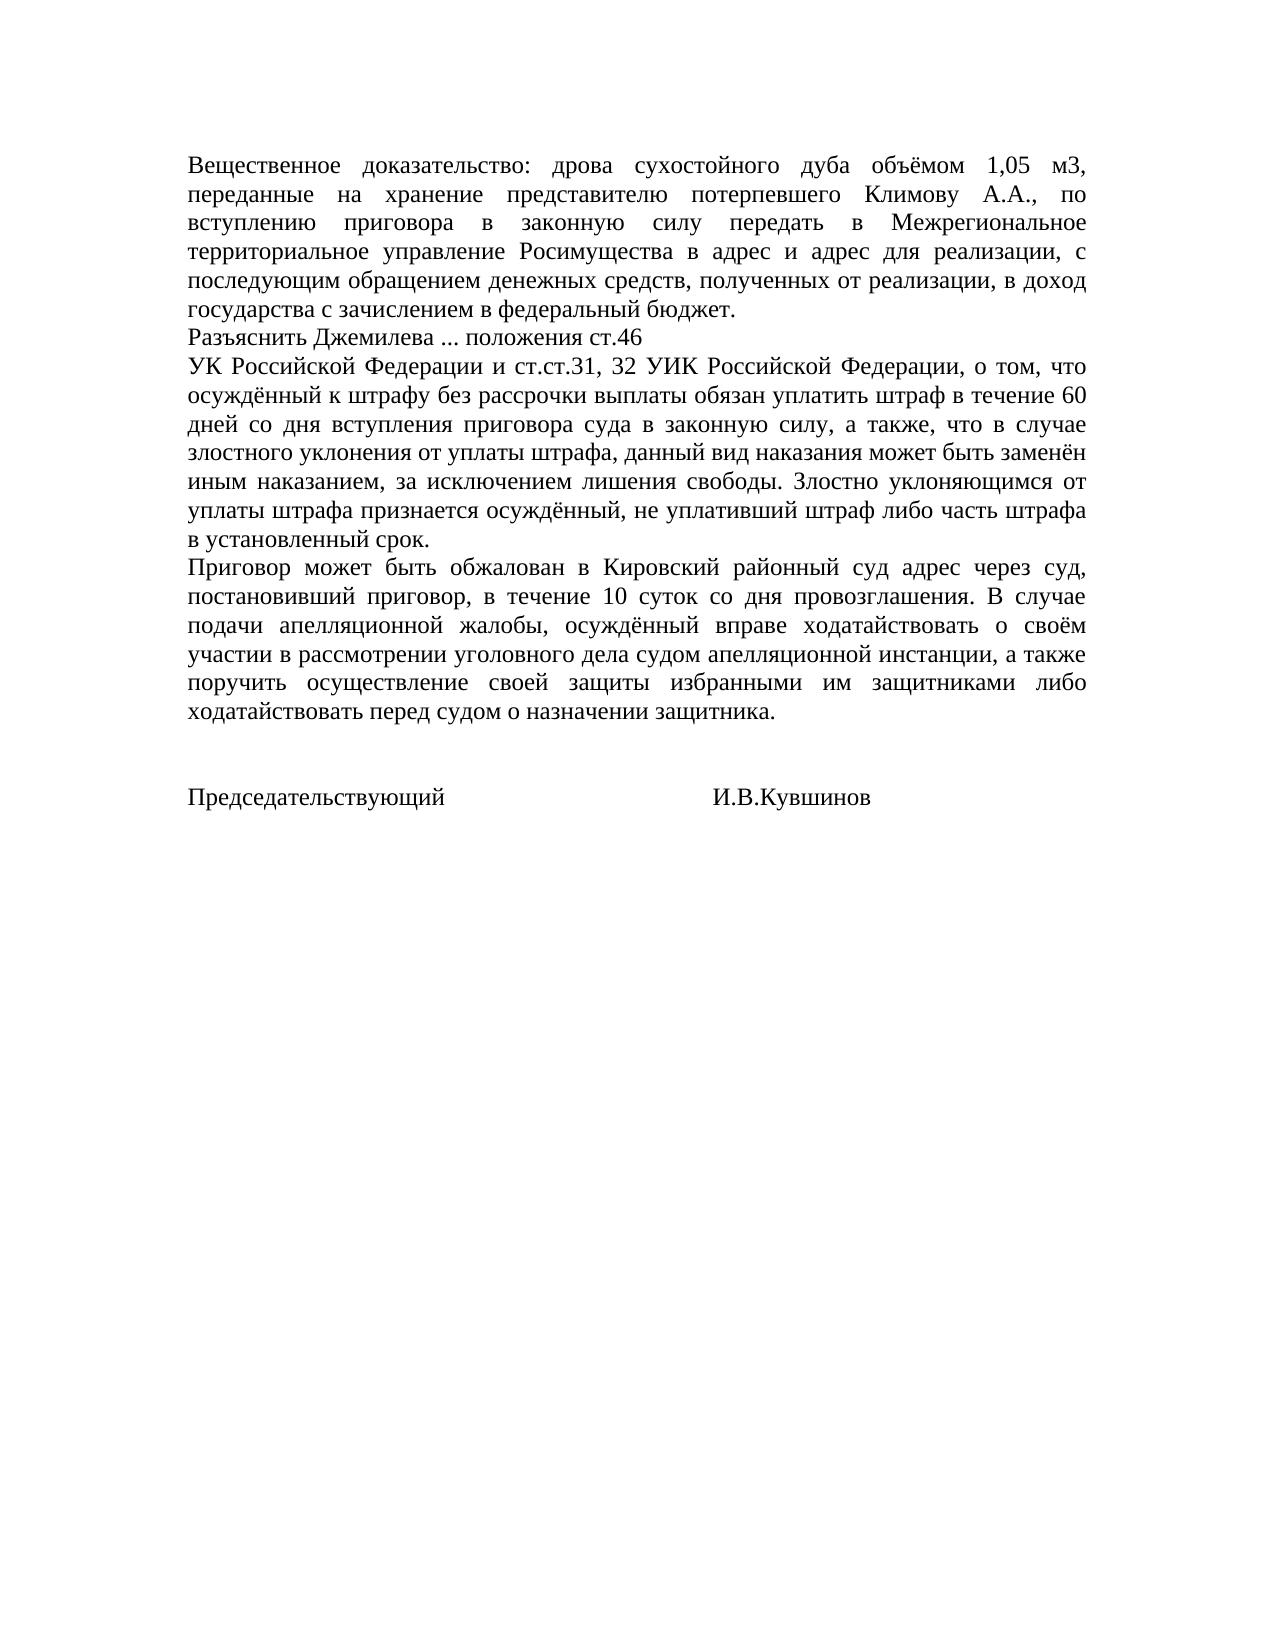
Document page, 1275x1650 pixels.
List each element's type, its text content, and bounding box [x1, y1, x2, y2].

text Разъяснить Джемилева ... положения ст.46 [187, 322, 1087, 351]
text Приговор может быть обжалован в Кировский районный суд адрес через суд, постановивший приговор, в течение 10 суток со дня провозглашения. В случае подачи апелляционной жалобы, осуждённый вправе ходатайствовать о своём участии в рассмотрении уголовного дела судом апелляционной инстанции, а также поручить осуществление своей защиты избранными им защитниками либо ходатайствовать перед судом о назначении защитника. [187, 552, 1087, 725]
text Председательствующий И.В.Кувшинов [187, 782, 1087, 811]
text Вещественное доказательство: дрова сухостойного дуба объёмом 1,05 м3, переданные на хранение представителю потерпевшего Климову А.А., по вступлению приговора в законную силу передать в Межрегиональное территориальное управление Росимущества в адрес и адрес для реализации, с последующим обращением денежных средств, полученных от реализации, в доход государства с зачислением в федеральный бюджет. [187, 150, 1087, 322]
text УК Российской Федерации и ст.ст.31, 32 УИК Российской Федерации, о том, что осуждённый к штрафу без рассрочки выплаты обязан уплатить штраф в течение 60 дней со дня вступления приговора суда в законную силу, а также, что в случае злостного уклонения от уплаты штрафа, данный вид наказания может быть заменён иным наказанием, за исключением лишения свободы. Злостно уклоняющимся от уплаты штрафа признается осуждённый, не уплативший штраф либо часть штрафа в установленный срок. [187, 351, 1087, 552]
